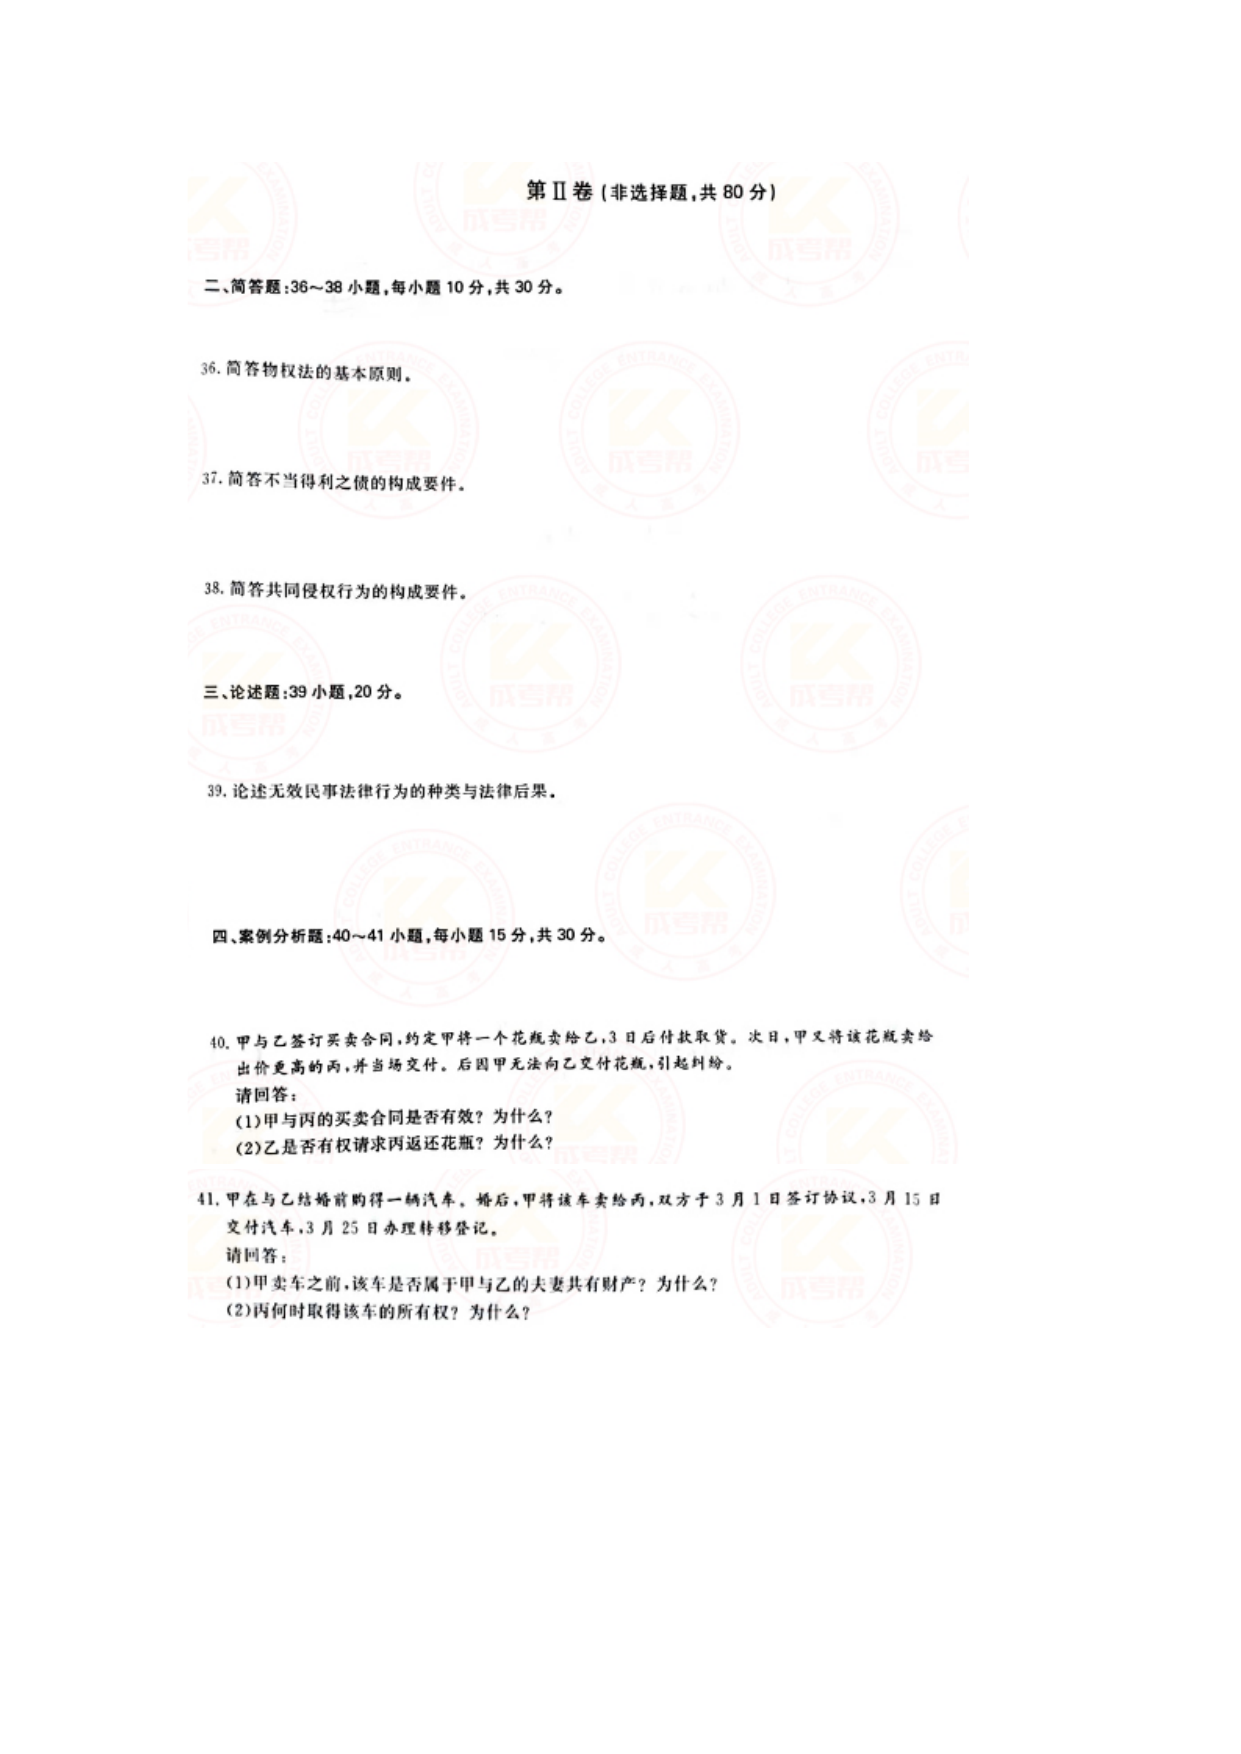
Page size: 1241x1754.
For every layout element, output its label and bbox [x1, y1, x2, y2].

picture [187, 162, 969, 1164]
picture [187, 1169, 960, 1328]
